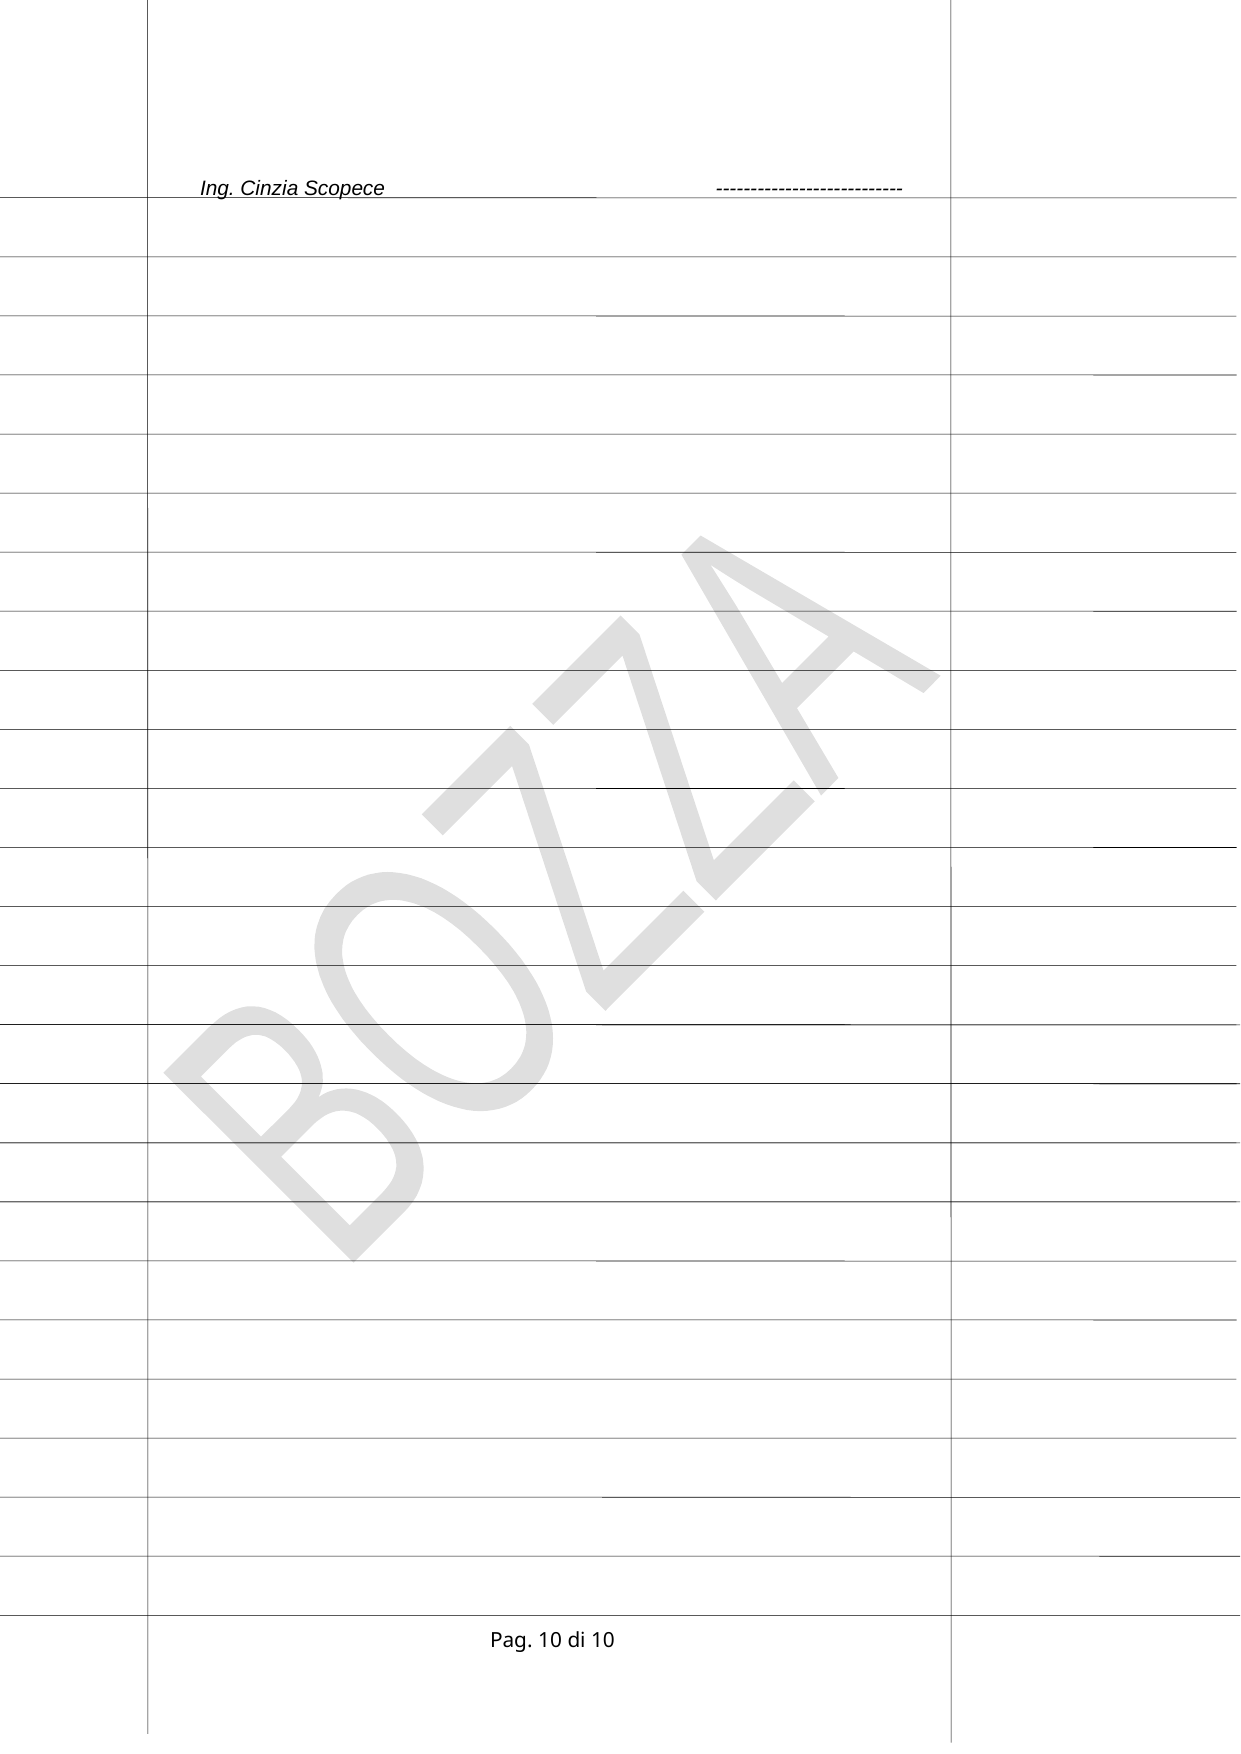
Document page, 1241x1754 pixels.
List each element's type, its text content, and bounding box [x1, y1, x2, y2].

text Ing. Cinzia Scopece --------------------------- [159, 148, 945, 207]
